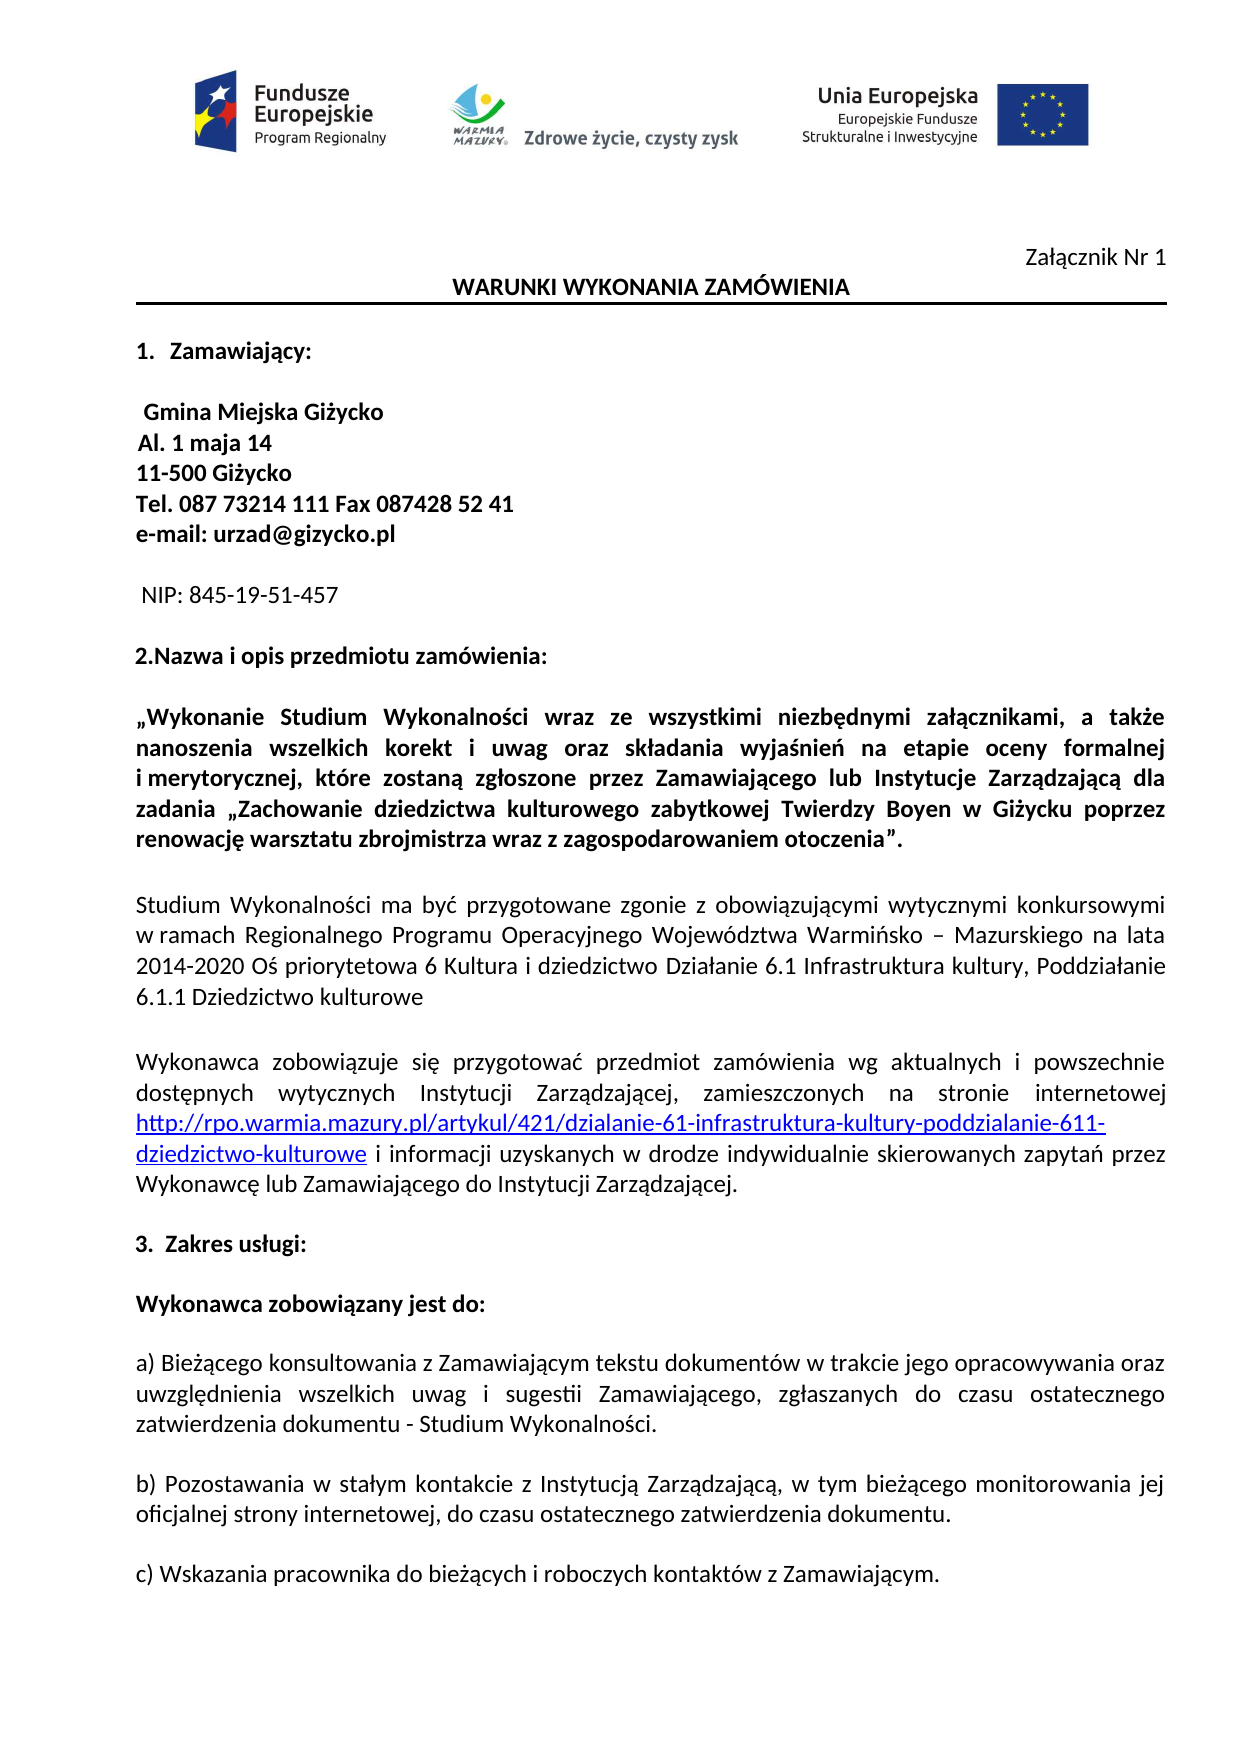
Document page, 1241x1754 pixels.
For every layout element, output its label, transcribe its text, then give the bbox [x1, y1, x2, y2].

text b) Pozostawania w stałym kontakcie z Instytucją Zarządzającą, w tym bieżącego monitorowania jej oficjalnej strony internetowej, do czasu ostatecznego zatwierdzenia dokumentu. [136, 1468, 1167, 1529]
picture [175, 51, 1108, 172]
subtitle Studium Wykonalności ma być przygotowane zgonie z obowiązującymi wytycznymi konkursowymi w ramach Regionalnego Programu Operacyjnego Województwa Warmińsko – Mazurskiego na lata 2014-2020 Oś priorytetowa 6 Kultura i dziedzictwo Działanie 6.1 Infrastruktura kultury, Poddziałanie 6.1.1 Dziedzictwo kulturowe [136, 889, 1167, 1011]
text 11-500 Giżycko [136, 457, 1167, 488]
text Wykonawca zobowiązany jest do: [136, 1288, 1167, 1318]
text WARUNKI WYKONANIA ZAMÓWIENIA [136, 271, 1167, 302]
text Gmina Miejska Giżycko [98, 396, 1167, 427]
list Zamawiający: [136, 335, 1167, 366]
list Zakres usługi: [134, 1228, 1167, 1258]
text e-mail: urzad@gizycko.pl [136, 518, 1167, 549]
text NIP: 845-19-51-457 [136, 579, 1167, 610]
text Tel. 087 73214 111 Fax 087428 52 41 [136, 488, 1167, 518]
text „Wykonanie Studium Wykonalności wraz ze wszystkimi niezbędnymi załącznikami, a także nanoszenia wszelkich korekt i uwag oraz składania wyjaśnień na etapie oceny formalnej i merytorycznej, które zostaną zgłoszone przez Zamawiającego lub Instytucje Zarządzającą dla zadania „Zachowanie dziedzictwa kulturowego zabytkowej Twierdzy Boyen w Giżycku poprzez renowację warsztatu zbrojmistrza wraz z zagospodarowaniem otoczenia”. [136, 702, 1167, 824]
list Nazwa i opis przedmiotu zamówienia: [134, 641, 1167, 671]
text Załącznik Nr 1 [136, 241, 1167, 271]
text c) Wskazania pracownika do bieżących i roboczych kontaktów z Zamawiającym. [136, 1558, 1167, 1589]
text Al. 1 maja 14 [98, 427, 1167, 457]
text Wykonawca zobowiązuje się przygotować przedmiot zamówienia wg aktualnych i powszechnie dostępnych wytycznych Instytucji Zarządzającej, zamieszczonych na stronie internetowej http://rpo.warmia.mazury.pl/artykul/421/dzialanie-61-infrastruktura-kultury-poddzialanie-611-dziedzictwo-kulturowe i informacji uzyskanych w drodze indywidualnie skierowanych zapytań przez Wykonawcę lub Zamawiającego do Instytucji Zarządzającej. [136, 1046, 1167, 1199]
text a) Bieżącego konsultowania z Zamawiającym tekstu dokumentów w trakcie jego opracowywania oraz uwzględnienia wszelkich uwag i sugestii Zamawiającego, zgłaszanych do czasu ostatecznego zatwierdzenia dokumentu - Studium Wykonalności. [136, 1347, 1167, 1439]
